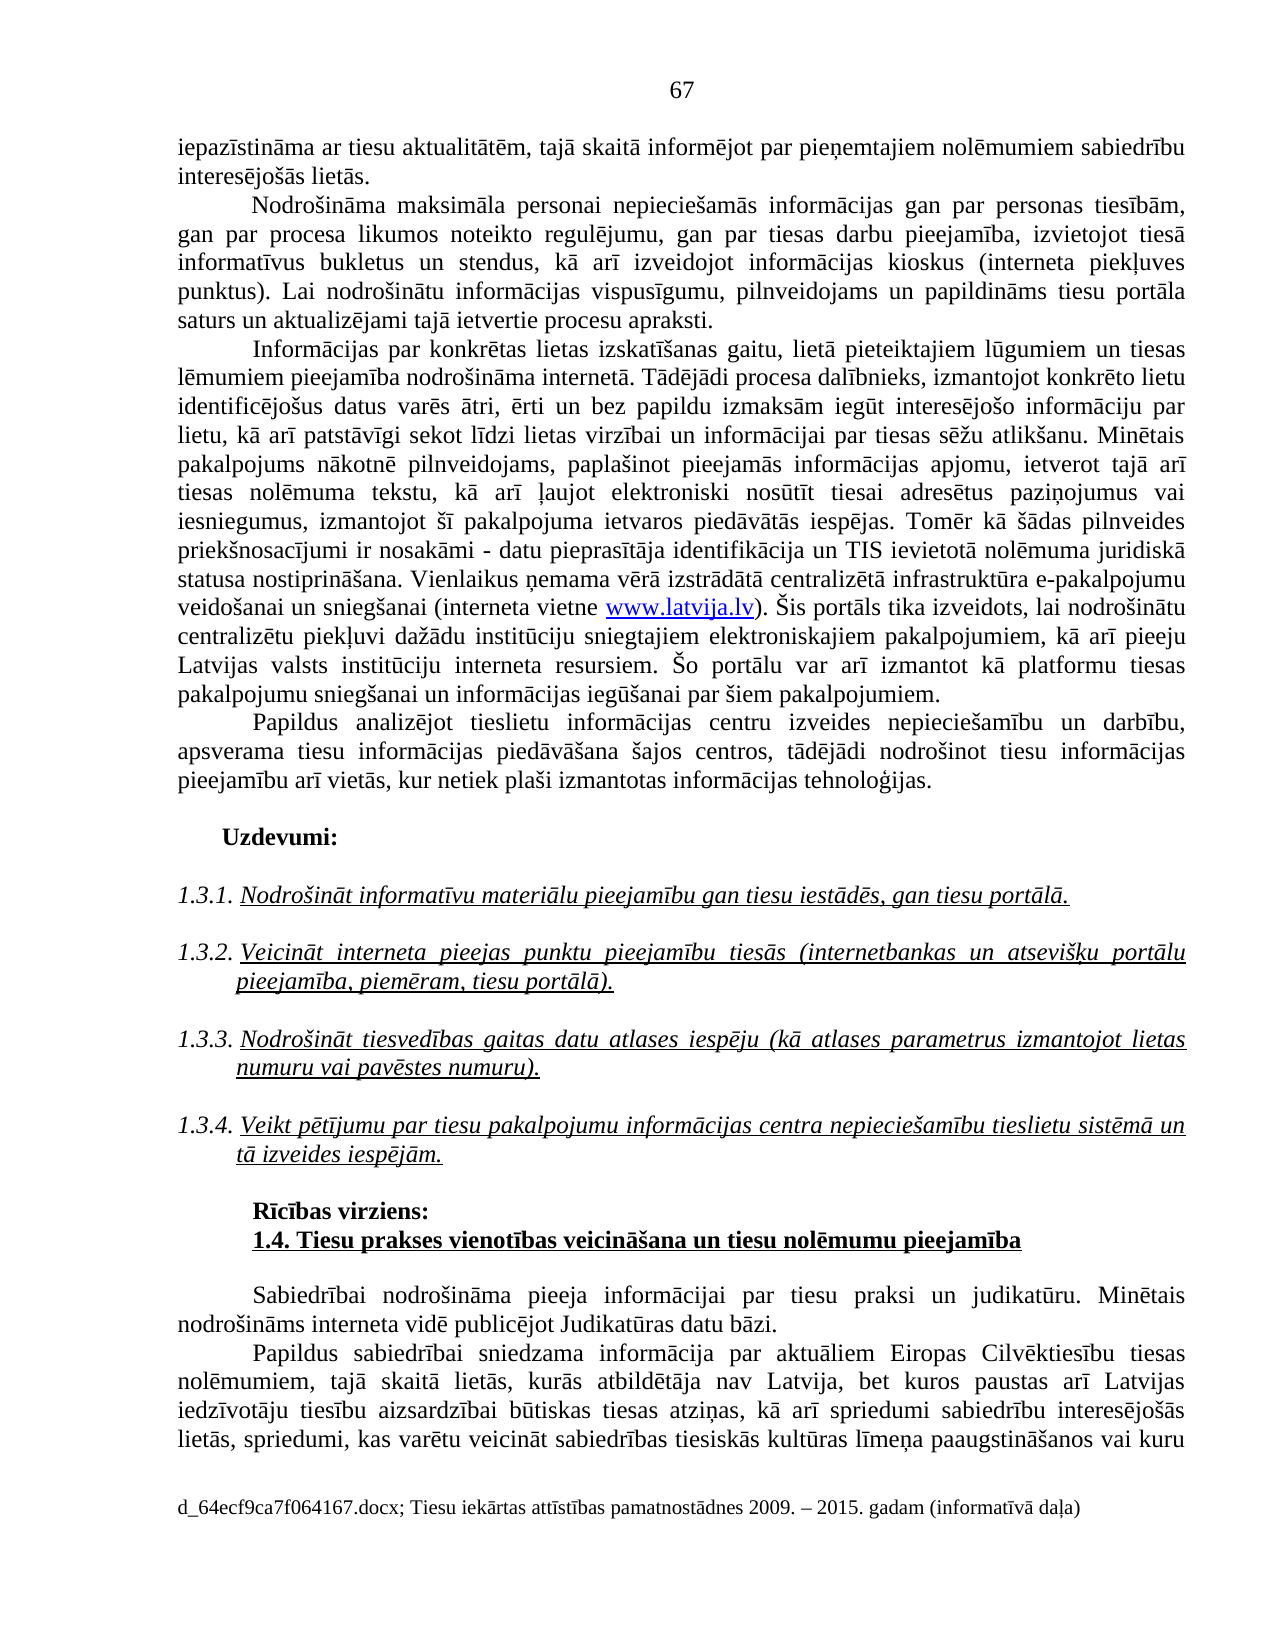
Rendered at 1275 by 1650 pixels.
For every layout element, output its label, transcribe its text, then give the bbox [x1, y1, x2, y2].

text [177, 1338, 1186, 1453]
text Papildus analizējot tieslietu informācijas centru izveides nepieciešamību un darbību, apsverama tiesu informācijas piedāvāšana šajos centros, tādējādi nodrošinot tiesu informācijas pieejamību arī vietās, kur netiek plaši izmantotas informācijas tehnoloģijas. [177, 707, 1186, 794]
text 1.3.2. Veicināt interneta pieejas punktu pieejamību tiesās (internetbankas un atsevišķu portālu pieejamība, piemēram, tiesu portālā). [177, 937, 1186, 995]
text 1.4. Tiesu prakses vienotības veicināšana un tiesu nolēmumu pieejamība [252, 1225, 1186, 1254]
text 1.3.3. Nodrošināt tiesvedības gaitas datu atlases iespēju (kā atlases parametrus izmantojot lietas numuru vai pavēstes numuru). [177, 1024, 1186, 1081]
text Sabiedrībai nodrošināma pieeja informācijai par tiesu praksi un judikatūru. Minētais nodrošināms interneta vidē publicējot Judikatūras datu bāzi. [177, 1280, 1186, 1338]
text 1.3.1. Nodrošināt informatīvu materiālu pieejamību gan tiesu iestādēs, gan tiesu portālā. [177, 880, 1186, 909]
text Nodrošināma maksimāla personai nepieciešamās informācijas gan par personas tiesībām, gan par procesa likumos noteikto regulējumu, gan par tiesas darbu pieejamība, izvietojot tiesā informatīvus bukletus un stendus, kā arī izveidojot informācijas kioskus (interneta piekļuves punktus). Lai nodrošinātu informācijas vispusīgumu, pilnveidojams un papildināms tiesu portāla saturs un aktualizējami tajā ietvertie procesu apraksti. [177, 190, 1186, 334]
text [177, 132, 1186, 190]
text Informācijas par konkrētas lietas izskatīšanas gaitu, lietā pieteiktajiem lūgumiem un tiesas lēmumiem pieejamība nodrošināma internetā. Tādējādi procesa dalībnieks, izmantojot konkrēto lietu identificējošus datus varēs ātri, ērti un bez papildu izmaksām iegūt interesējošo informāciju par lietu, kā arī patstāvīgi sekot līdzi lietas virzībai un informācijai par tiesas sēžu atlikšanu. Minētais pakalpojums nākotnē pilnveidojams, paplašinot pieejamās informācijas apjomu, ietverot tajā arī tiesas nolēmuma tekstu, kā arī ļaujot elektroniski nosūtīt tiesai adresētus paziņojumus vai iesniegumus, izmantojot šī pakalpojuma ietvaros piedāvātās iespējas. Tomēr kā šādas pilnveides priekšnosacījumi ir nosakāmi - datu pieprasītāja identifikācija un TIS ievietotā nolēmuma juridiskā statusa nostiprināšana. Vienlaikus ņemama vērā izstrādātā centralizētā infrastruktūra e-pakalpojumu veidošanai un sniegšanai (interneta vietne www.latvija.lv). Šis portāls tika izveidots, lai nodrošinātu centralizētu piekļuvi dažādu institūciju sniegtajiem elektroniskajiem pakalpojumiem, kā arī pieeju Latvijas valsts institūciju interneta resursiem. Šo portālu var arī izmantot kā platformu tiesas pakalpojumu sniegšanai un informācijas iegūšanai par šiem pakalpojumiem. [177, 334, 1186, 707]
text 1.3.4. Veikt pētījumu par tiesu pakalpojumu informācijas centra nepieciešamību tieslietu sistēmā un tā izveides iespējām. [177, 1110, 1186, 1167]
text Uzdevumi: [177, 822, 1186, 851]
text Rīcības virziens: [177, 1196, 1186, 1225]
